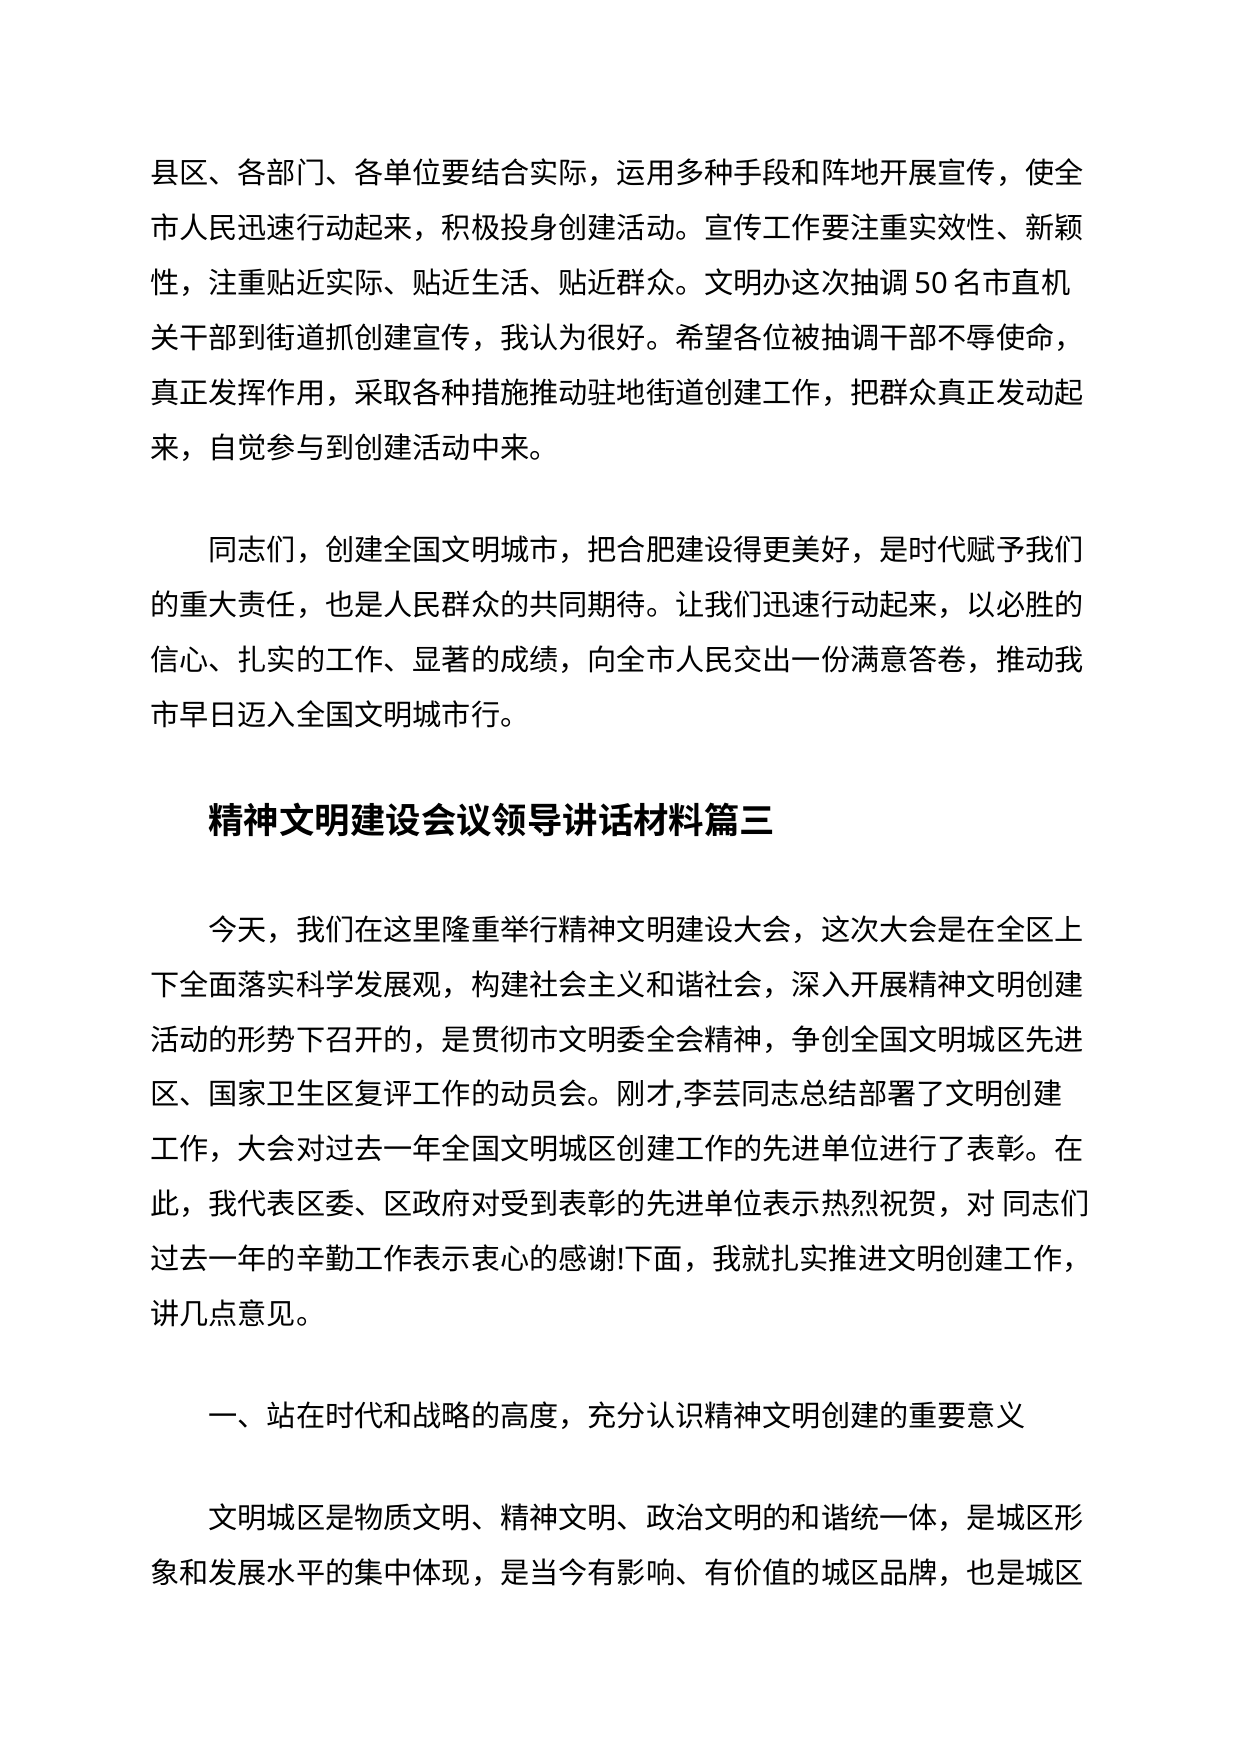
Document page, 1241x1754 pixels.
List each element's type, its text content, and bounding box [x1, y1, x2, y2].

text 今天，我们在这里隆重举行精神文明建设大会，这次大会是在全区上下全面落实科学发展观，构建社会主义和谐社会，深入开展精神文明创建活动的形势下召开的，是贯彻市文明委全会精神，争创全国文明城区先进区、国家卫生区复评工作的动员会。刚才,李芸同志总结部署了文明创建工作，大会对过去一年全国文明城区创建工作的先进单位进行了表彰。在此，我代表区委、区政府对受到表彰的先进单位表示热烈祝贺，对 同志们过去一年的辛勤工作表示衷心的感谢!下面，我就扎实推进文明创建工作，讲几点意见。 [150, 906, 1090, 1333]
text 同志们，创建全国文明城市，把合肥建设得更美好，是时代赋予我们的重大责任，也是人民群众的共同期待。让我们迅速行动起来，以必胜的信心、扎实的工作、显著的成绩，向全市人民交出一份满意答卷，推动我市早日迈入全国文明城市行。 [150, 526, 1090, 733]
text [150, 150, 1090, 467]
text 一、站在时代和战略的高度，充分认识精神文明创建的重要意义 [150, 1392, 1090, 1435]
text 精神文明建设会议领导讲话材料篇三 [150, 793, 1090, 844]
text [150, 1494, 1090, 1591]
